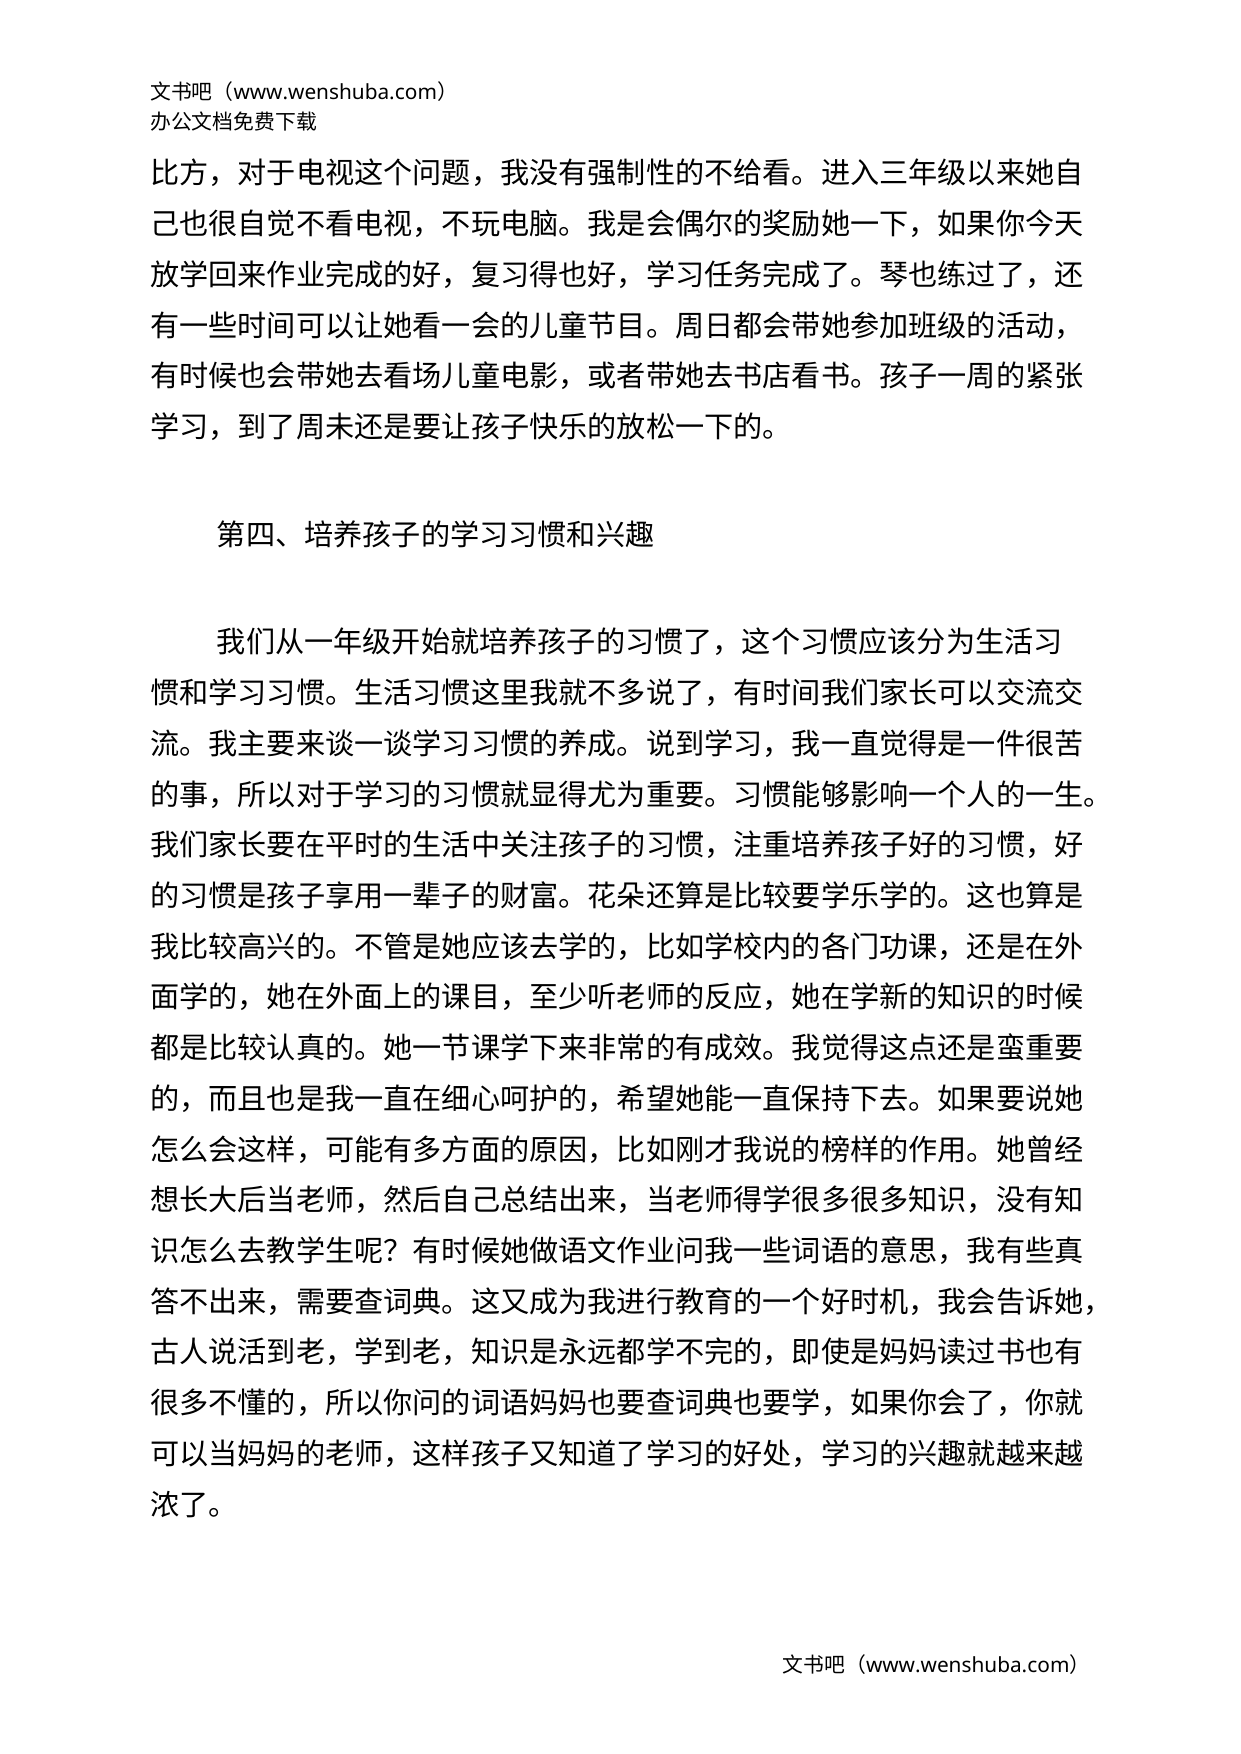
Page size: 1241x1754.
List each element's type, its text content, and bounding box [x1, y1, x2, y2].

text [150, 150, 1090, 446]
text 我们从一年级开始就培养孩子的习惯了，这个习惯应该分为生活习惯和学习习惯。生活习惯这里我就不多说了，有时间我们家长可以交流交流。我主要来谈一谈学习习惯的养成。说到学习，我一直觉得是一件很苦的事，所以对于学习的习惯就显得尤为重要。习惯能够影响一个人的一生。我们家长要在平时的生活中关注孩子的习惯，注重培养孩子好的习惯，好的习惯是孩子享用一辈子的财富。花朵还算是比较要学乐学的。这也算是我比较高兴的。不管是她应该去学的，比如学校内的各门功课，还是在外面学的，她在外面上的课目，至少听老师的反应，她在学新的知识的时候都是比较认真的。她一节课学下来非常的有成效。我觉得这点还是蛮重要的，而且也是我一直在细心呵护的，希望她能一直保持下去。如果要说她怎么会这样，可能有多方面的原因，比如刚才我说的榜样的作用。她曾经想长大后当老师，然后自己总结出来，当老师得学很多很多知识，没有知识怎么去教学生呢？有时候她做语文作业问我一些词语的意思，我有些真答不出来，需要查词典。这又成为我进行教育的一个好时机，我会告诉她，古人说活到老，学到老，知识是永远都学不完的，即使是妈妈读过书也有很多不懂的，所以你问的词语妈妈也要查词典也要学，如果你会了，你就可以当妈妈的老师，这样孩子又知道了学习的好处，学习的兴趣就越来越浓了。 [150, 619, 1090, 1523]
text 第四、培养孩子的学习习惯和兴趣 [150, 511, 1090, 553]
